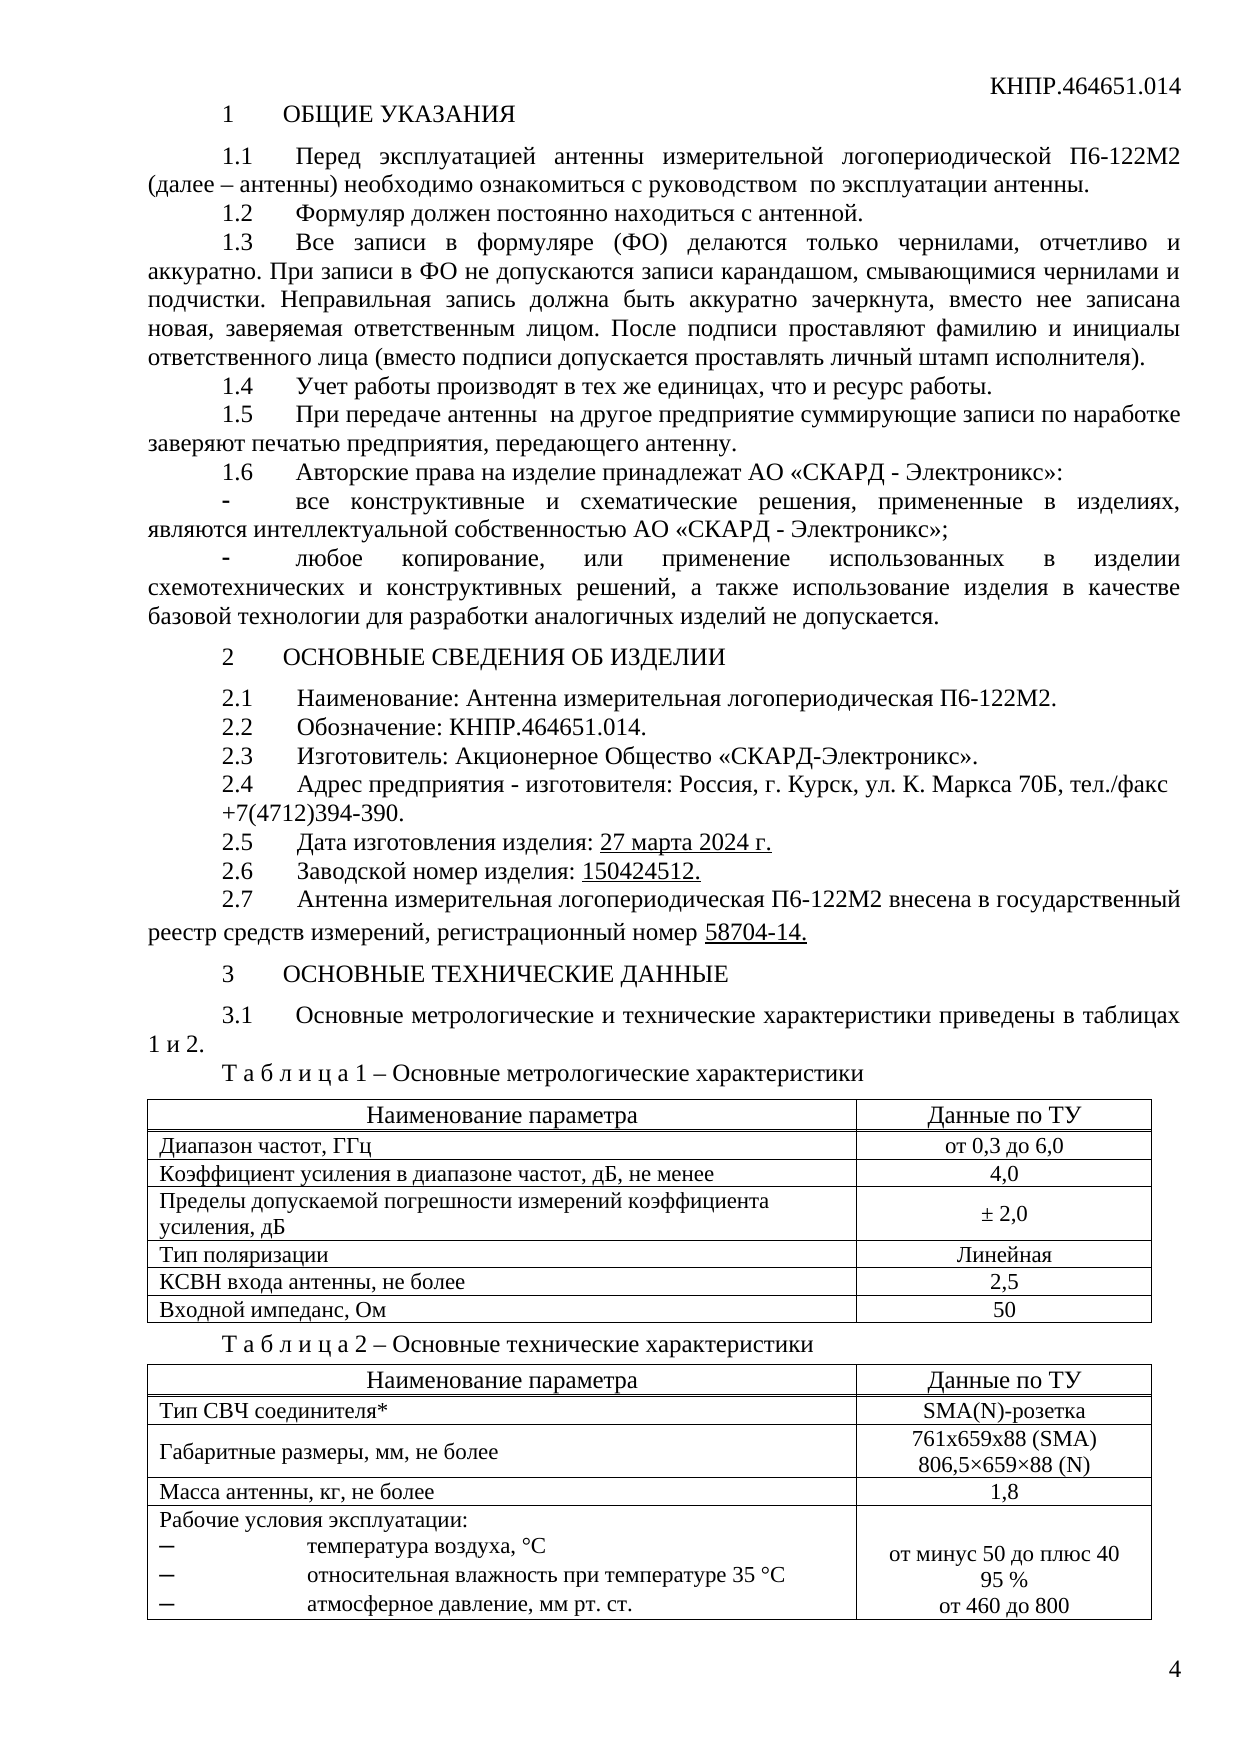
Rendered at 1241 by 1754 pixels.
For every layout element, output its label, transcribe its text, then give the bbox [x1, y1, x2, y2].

table_cell от минус 50 до плюс 40 95 % от 460 до 800 [857, 1506, 1151, 1619]
list Антенна измерительная логопериодическая П6-122М2 внесена в государственный реестр средств измерений, регистрационный номер 58704-14. [148, 884, 1181, 947]
list Наименование: Антенна измерительная логопериодическая П6-122М2. [148, 683, 1181, 712]
subtitle ОСНОВНЫЕ ТЕХНИЧЕСКИЕ ДАННЫЕ [148, 959, 1181, 988]
table_cell Рабочие условия эксплуатации: температура воздуха, °С относительная влажность при температуре 35 °С атмосферное давление, мм рт. ст. [148, 1506, 856, 1619]
table_cell КСВН входа антенны, не более [148, 1268, 856, 1294]
subtitle ОБЩИЕ УКАЗАНИЯ [148, 99, 1181, 128]
text +7(4712)394-390. [148, 798, 1181, 827]
table_header Наименование параметра [148, 1365, 856, 1394]
list Заводской номер изделия: 150424512. [148, 856, 1181, 884]
list Все записи в формуляре (ФО) делаются только чернилами, отчетливо и аккуратно. При записи в ФО не допускаются записи карандашом, смывающимися чернилами и подчистки. Неправильная запись должна быть аккуратно зачеркнута, вместо нее записана новая, заверяемая ответственным лицом. После подписи проставляют фамилию и инициалы ответственного лица (вместо подписи допускается проставлять личный штамп исполнителя). [148, 227, 1181, 371]
table_cell Входной импеданс, Ом [148, 1296, 856, 1322]
table_header Данные по ТУ [857, 1365, 1151, 1394]
list Обозначение: КНПР.464651.014. [148, 712, 1181, 741]
table_cell Тип поляризации [148, 1241, 856, 1267]
table_cell SMA(N)-розетка [857, 1397, 1151, 1423]
text Т а б л и ц а 2 – Основные технические характеристики [148, 1329, 1181, 1358]
list любое копирование, или применение использованных в изделии схемотехнических и конструктивных решений, а также использование изделия в качестве базовой технологии для разработки аналогичных изделий не допускается. [148, 543, 1181, 629]
table_cell Диапазон частот, ГГц [148, 1132, 856, 1159]
table_cell Линейная [857, 1241, 1151, 1267]
list Авторские права на изделие принадлежат АО «СКАРД - Электроникс»: [148, 457, 1181, 486]
table_cell Габаритные размеры, мм, не более [148, 1425, 856, 1477]
table_header Наименование параметра [148, 1100, 856, 1129]
list Дата изготовления изделия: 27 марта 2024 г. [148, 827, 1181, 856]
list Учет работы производят в тех же единицах, что и ресурс работы. [148, 371, 1181, 399]
table_cell Тип СВЧ соединителя* [148, 1397, 856, 1423]
list Изготовитель: Акционерное Общество «СКАРД-Электроникс». [148, 741, 1181, 769]
table_cell Коэффициент усиления в диапазоне частот, дБ, не менее [148, 1160, 856, 1186]
list Формуляр должен постоянно находиться с антенной. [148, 198, 1181, 227]
list Основные метрологические и технические характеристики приведены в таблицах 1 и 2. [148, 1001, 1181, 1058]
list все конструктивные и схематические решения, примененные в изделиях, являются интеллектуальной собственностью АО «СКАРД - Электроникс»; [148, 486, 1181, 543]
table_cell 50 [857, 1296, 1151, 1322]
list Перед эксплуатацией антенны измерительной логопериодической П6-122М2 (далее – антенны) необходимо ознакомиться с руководством по эксплуатации антенны. [148, 141, 1181, 198]
list Адрес предприятия - изготовителя: Россия, г. Курск, ул. К. Маркса 70Б, тел./факс [148, 769, 1181, 798]
list При передаче антенны на другое предприятие суммирующие записи по наработке заверяют печатью предприятия, передающего антенну. [148, 399, 1181, 457]
table_cell ± 2,0 [857, 1187, 1151, 1240]
table_cell 2,5 [857, 1268, 1151, 1294]
table_cell от 0,3 до 6,0 [857, 1132, 1151, 1159]
text Т а б л и ц а 1 – Основные метрологические характеристики [148, 1058, 1181, 1087]
table_cell Масса антенны, кг, не более [148, 1478, 856, 1505]
table_cell 4,0 [857, 1160, 1151, 1186]
table_cell 1,8 [857, 1478, 1151, 1505]
table_header Данные по ТУ [857, 1100, 1151, 1129]
table_cell 761х659х88 (SMA) 806,5×659×88 (N) [857, 1425, 1151, 1477]
table_cell Пределы допускаемой погрешности измерений коэффициента усиления, дБ [148, 1187, 856, 1240]
subtitle ОСНОВНЫЕ СВЕДЕНИЯ ОБ ИЗДЕЛИИ [148, 642, 1181, 671]
